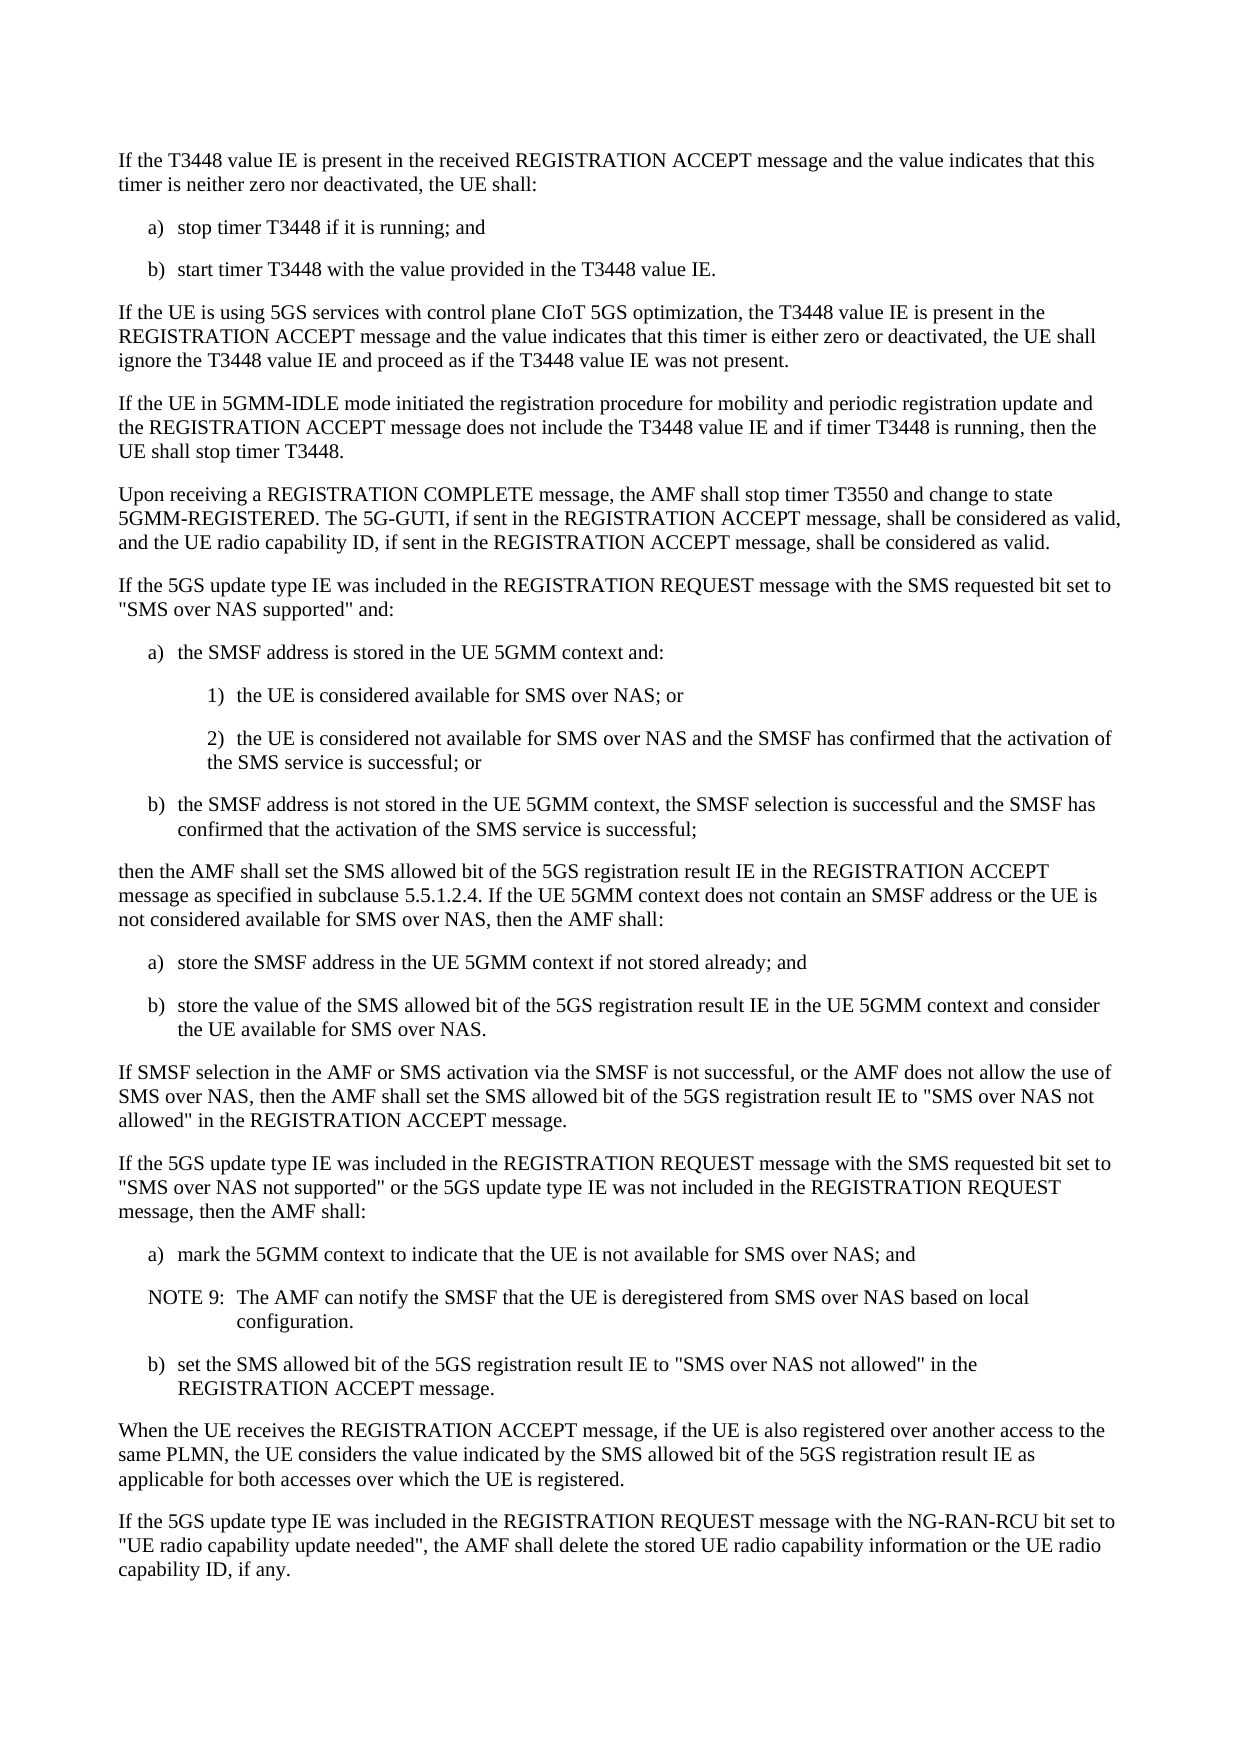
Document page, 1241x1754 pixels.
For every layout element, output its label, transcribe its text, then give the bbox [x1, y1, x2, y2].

text If the UE is using 5GS services with control plane CIoT 5GS optimization, the T3448 value IE is present in the REGISTRATION ACCEPT message and the value indicates that this timer is either zero or deactivated, the UE shall ignore the T3448 value IE and proceed as if the T3448 value IE was not present. [118, 300, 1122, 372]
text 1) the UE is considered available for SMS over NAS; or [207, 683, 1122, 707]
text 2) the UE is considered not available for SMS over NAS and the SMSF has confirmed that the activation of the SMS service is successful; or [207, 726, 1122, 774]
text If SMSF selection in the AMF or SMS activation via the SMSF is not successful, or the AMF does not allow the use of SMS over NAS, then the AMF shall set the SMS allowed bit of the 5GS registration result IE to "SMS over NAS not allowed" in the REGISTRATION ACCEPT message. [118, 1060, 1122, 1132]
text If the 5GS update type IE was included in the REGISTRATION REQUEST message with the SMS requested bit set to "SMS over NAS not supported" or the 5GS update type IE was not included in the REGISTRATION REQUEST message, then the AMF shall: [118, 1151, 1122, 1223]
text b) the SMSF address is not stored in the UE 5GMM context, the SMSF selection is successful and the SMSF has confirmed that the activation of the SMS service is successful; [148, 792, 1122, 841]
text When the UE receives the REGISTRATION ACCEPT message, if the UE is also registered over another access to the same PLMN, the UE considers the value indicated by the SMS allowed bit of the 5GS registration result IE as applicable for both accesses over which the UE is registered. [118, 1418, 1122, 1491]
text If the T3448 value IE is present in the received REGISTRATION ACCEPT message and the value indicates that this timer is neither zero nor deactivated, the UE shall: [118, 148, 1122, 196]
text a) mark the 5GMM context to indicate that the UE is not available for SMS over NAS; and [148, 1242, 1122, 1266]
text NOTE 9: The AMF can notify the SMSF that the UE is deregistered from SMS over NAS based on local configuration. [148, 1284, 1122, 1333]
text If the 5GS update type IE was included in the REGISTRATION REQUEST message with the NG-RAN-RCU bit set to "UE radio capability update needed", the AMF shall delete the stored UE radio capability information or the UE radio capability ID, if any. [118, 1509, 1122, 1581]
text If the UE in 5GMM-IDLE mode initiated the registration procedure for mobility and periodic registration update and the REGISTRATION ACCEPT message does not include the T3448 value IE and if timer T3448 is running, then the UE shall stop timer T3448. [118, 391, 1122, 463]
text b) start timer T3448 with the value provided in the T3448 value IE. [148, 257, 1122, 281]
text Upon receiving a REGISTRATION COMPLETE message, the AMF shall stop timer T3550 and change to state 5GMM-REGISTERED. The 5G-GUTI, if sent in the REGISTRATION ACCEPT message, shall be considered as valid, and the UE radio capability ID, if sent in the REGISTRATION ACCEPT message, shall be considered as valid. [118, 482, 1122, 554]
text then the AMF shall set the SMS allowed bit of the 5GS registration result IE in the REGISTRATION ACCEPT message as specified in subclause 5.5.1.2.4. If the UE 5GMM context does not contain an SMSF address or the UE is not considered available for SMS over NAS, then the AMF shall: [118, 859, 1122, 931]
text If the 5GS update type IE was included in the REGISTRATION REQUEST message with the SMS requested bit set to "SMS over NAS supported" and: [118, 573, 1122, 621]
text b) store the value of the SMS allowed bit of the 5GS registration result IE in the UE 5GMM context and consider the UE available for SMS over NAS. [148, 993, 1122, 1041]
text a) the SMSF address is stored in the UE 5GMM context and: [148, 640, 1122, 664]
text a) stop timer T3448 if it is running; and [148, 214, 1122, 239]
text b) set the SMS allowed bit of the 5GS registration result IE to "SMS over NAS not allowed" in the REGISTRATION ACCEPT message. [148, 1351, 1122, 1399]
text a) store the SMSF address in the UE 5GMM context if not stored already; and [148, 950, 1122, 974]
